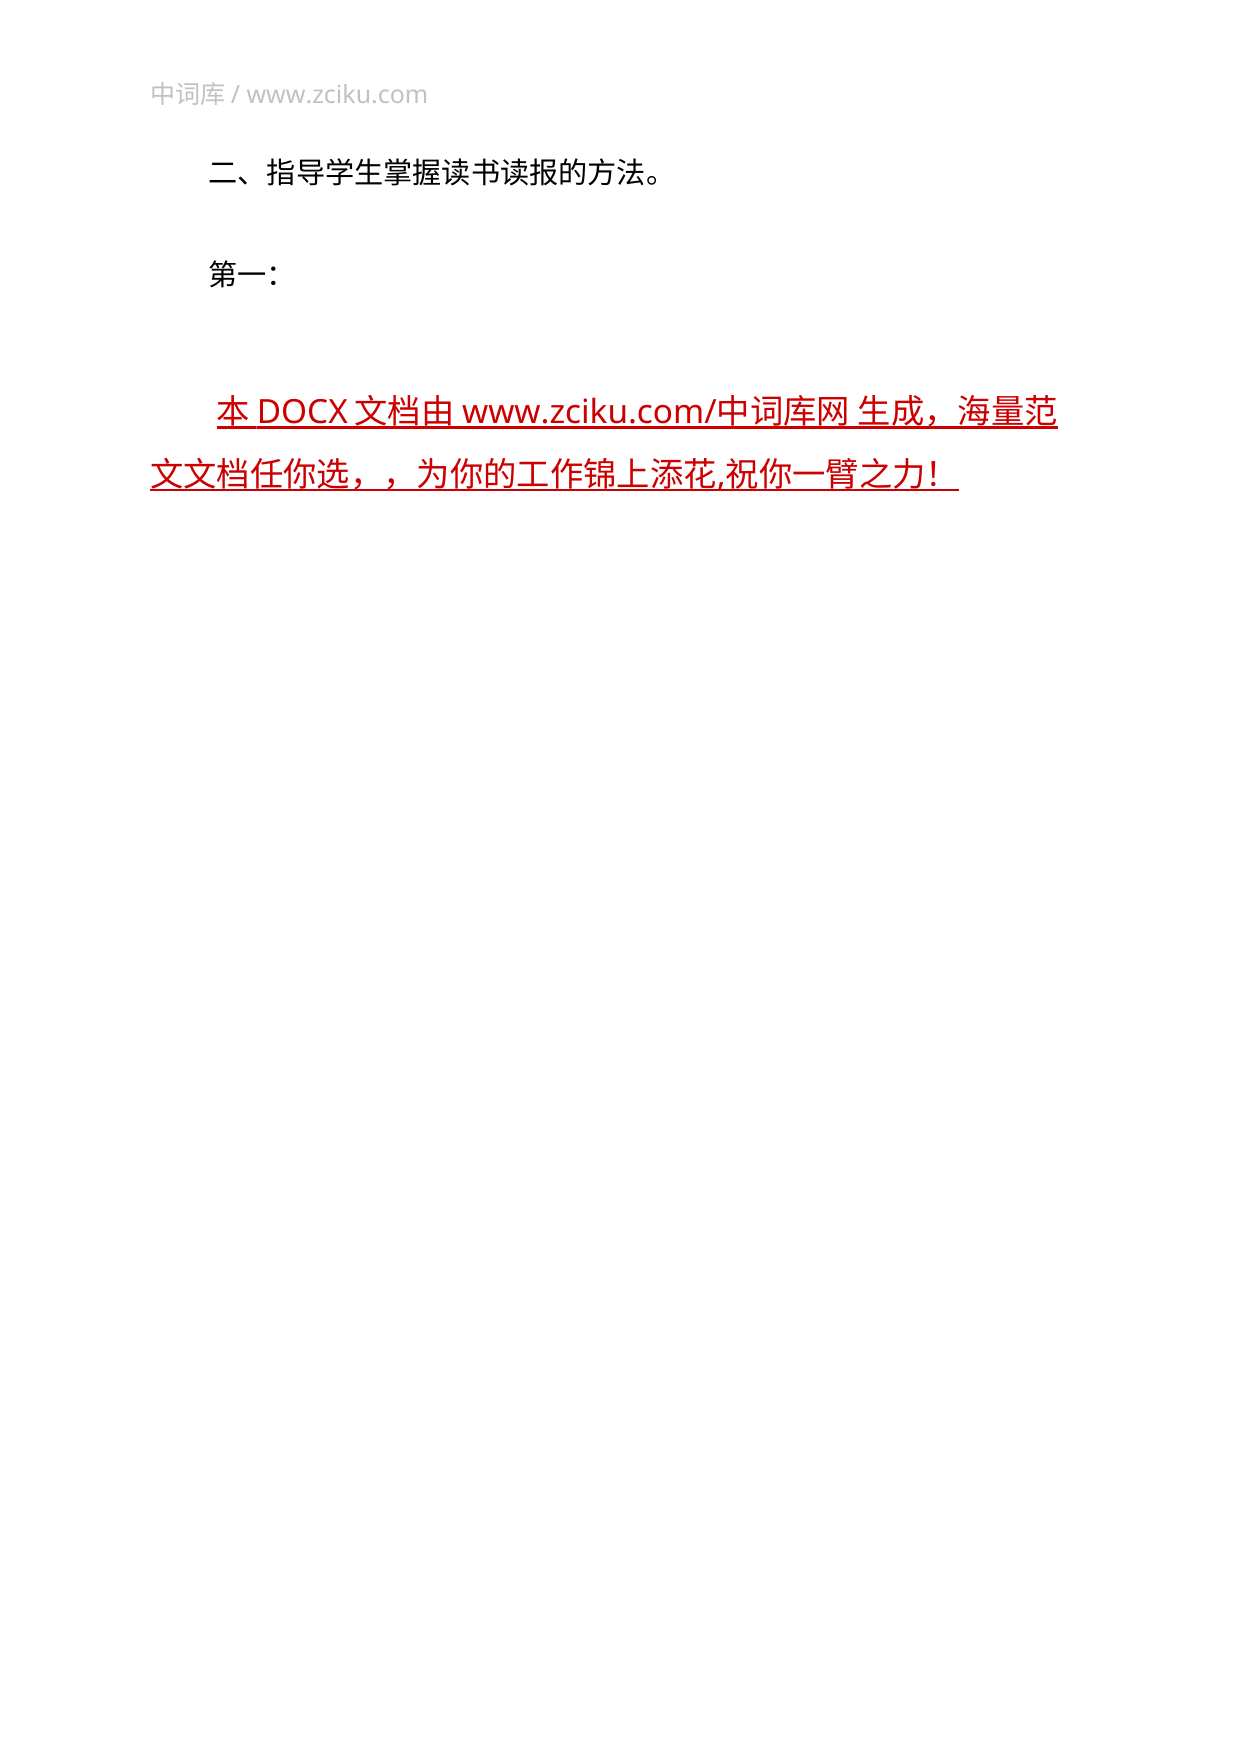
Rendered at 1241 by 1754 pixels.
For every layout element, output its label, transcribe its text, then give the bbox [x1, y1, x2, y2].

text 第一： [150, 252, 1090, 294]
text 二、指导学生掌握读书读报的方法。 [150, 150, 1090, 192]
text 本DOCX文档由 www.zciku.com/中词库网 生成，海量范文文档任你选，，为你的工作锦上添花,祝你一臂之力！ [150, 385, 1090, 496]
